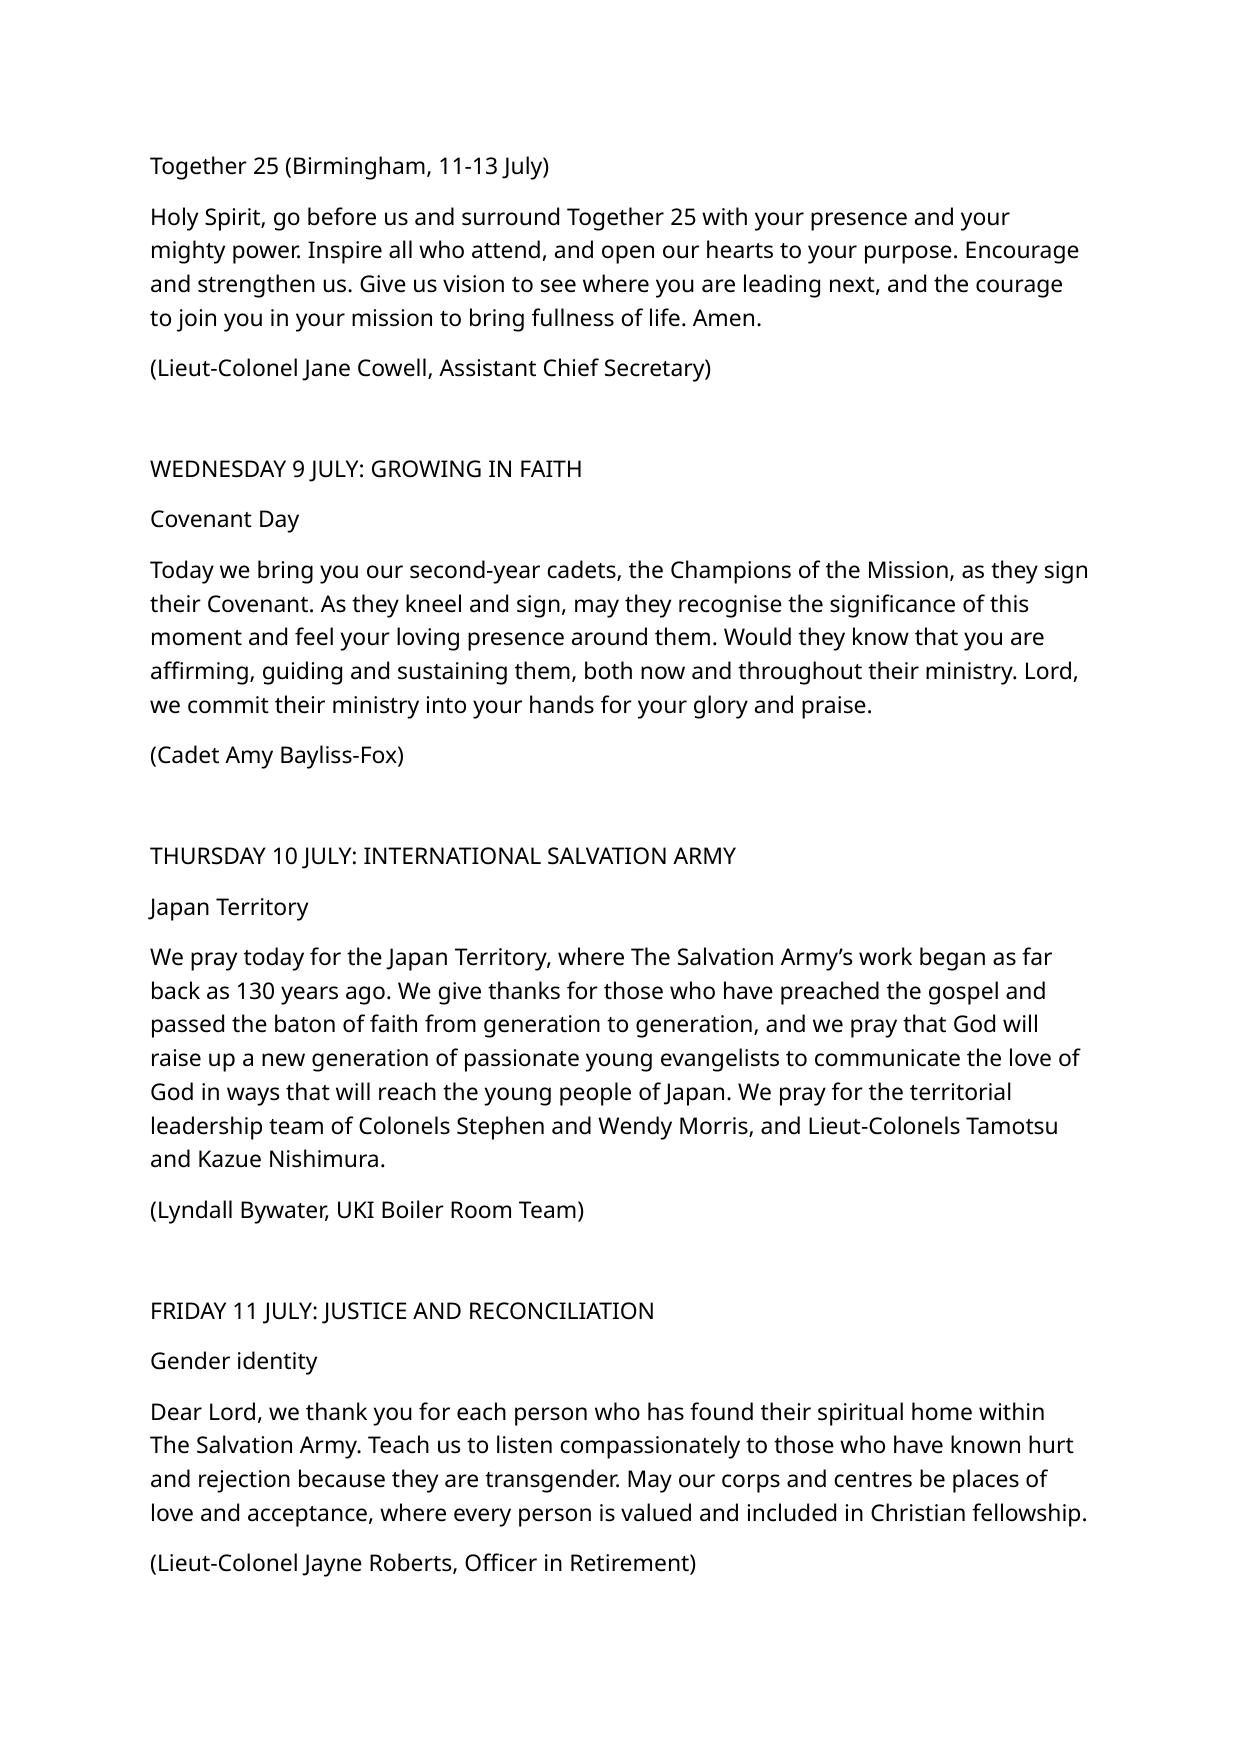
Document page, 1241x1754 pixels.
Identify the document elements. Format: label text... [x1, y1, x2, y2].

text THURSDAY 10 JULY: INTERNATIONAL SALVATION ARMY [150, 840, 1090, 871]
text Covenant Day [150, 503, 1090, 534]
text Together 25 (Birmingham, 11-13 July) [150, 150, 1090, 181]
text (Lieut-Colonel Jayne Roberts, Officer in Retirement) [150, 1547, 1090, 1578]
text FRIDAY 11 JULY: JUSTICE AND RECONCILIATION [150, 1294, 1090, 1326]
text Today we bring you our second-year cadets, the Champions of the Mission, as they sign their Covenant. As they kneel and sign, may they recognise the significance of this moment and feel your loving presence around them. Would they know that you are affirming, guiding and sustaining them, both now and throughout their ministry. Lord, we commit their ministry into your hands for your glory and praise. [150, 554, 1090, 720]
text We pray today for the Japan Territory, where The Salvation Army’s work began as far back as 130 years ago. We give thanks for those who have preached the gospel and passed the baton of faith from generation to generation, and we pray that God will raise up a new generation of passionate young evangelists to communicate the love of God in ways that will reach the young people of Japan. We pray for the territorial leadership team of Colonels Stephen and Wendy Morris, and Lieut-Colonels Tamotsu and Kazue Nishimura. [150, 941, 1090, 1174]
text Holy Spirit, go before us and surround Together 25 with your presence and your mighty power. Inspire all who attend, and open our hearts to your purpose. Encourage and strengthen us. Give us vision to see where you are leading next, and the courage to join you in your mission to bring fullness of life. Amen. [150, 200, 1090, 333]
text (Cadet Amy Bayliss-Fox) [150, 739, 1090, 770]
text Japan Territory [150, 890, 1090, 922]
text Gender identity [150, 1345, 1090, 1376]
text (Lyndall Bywater, UKI Boiler Room Team) [150, 1194, 1090, 1225]
text Dear Lord, we thank you for each person who has found their spiritual home within The Salvation Army. Teach us to listen compassionately to those who have known hurt and rejection because they are transgender. May our corps and centres be places of love and acceptance, where every person is valued and included in Christian fellowship. [150, 1395, 1090, 1528]
text (Lieut-Colonel Jane Cowell, Assistant Chief Secretary) [150, 352, 1090, 383]
text WEDNESDAY 9 JULY: GROWING IN FAITH [150, 453, 1090, 484]
